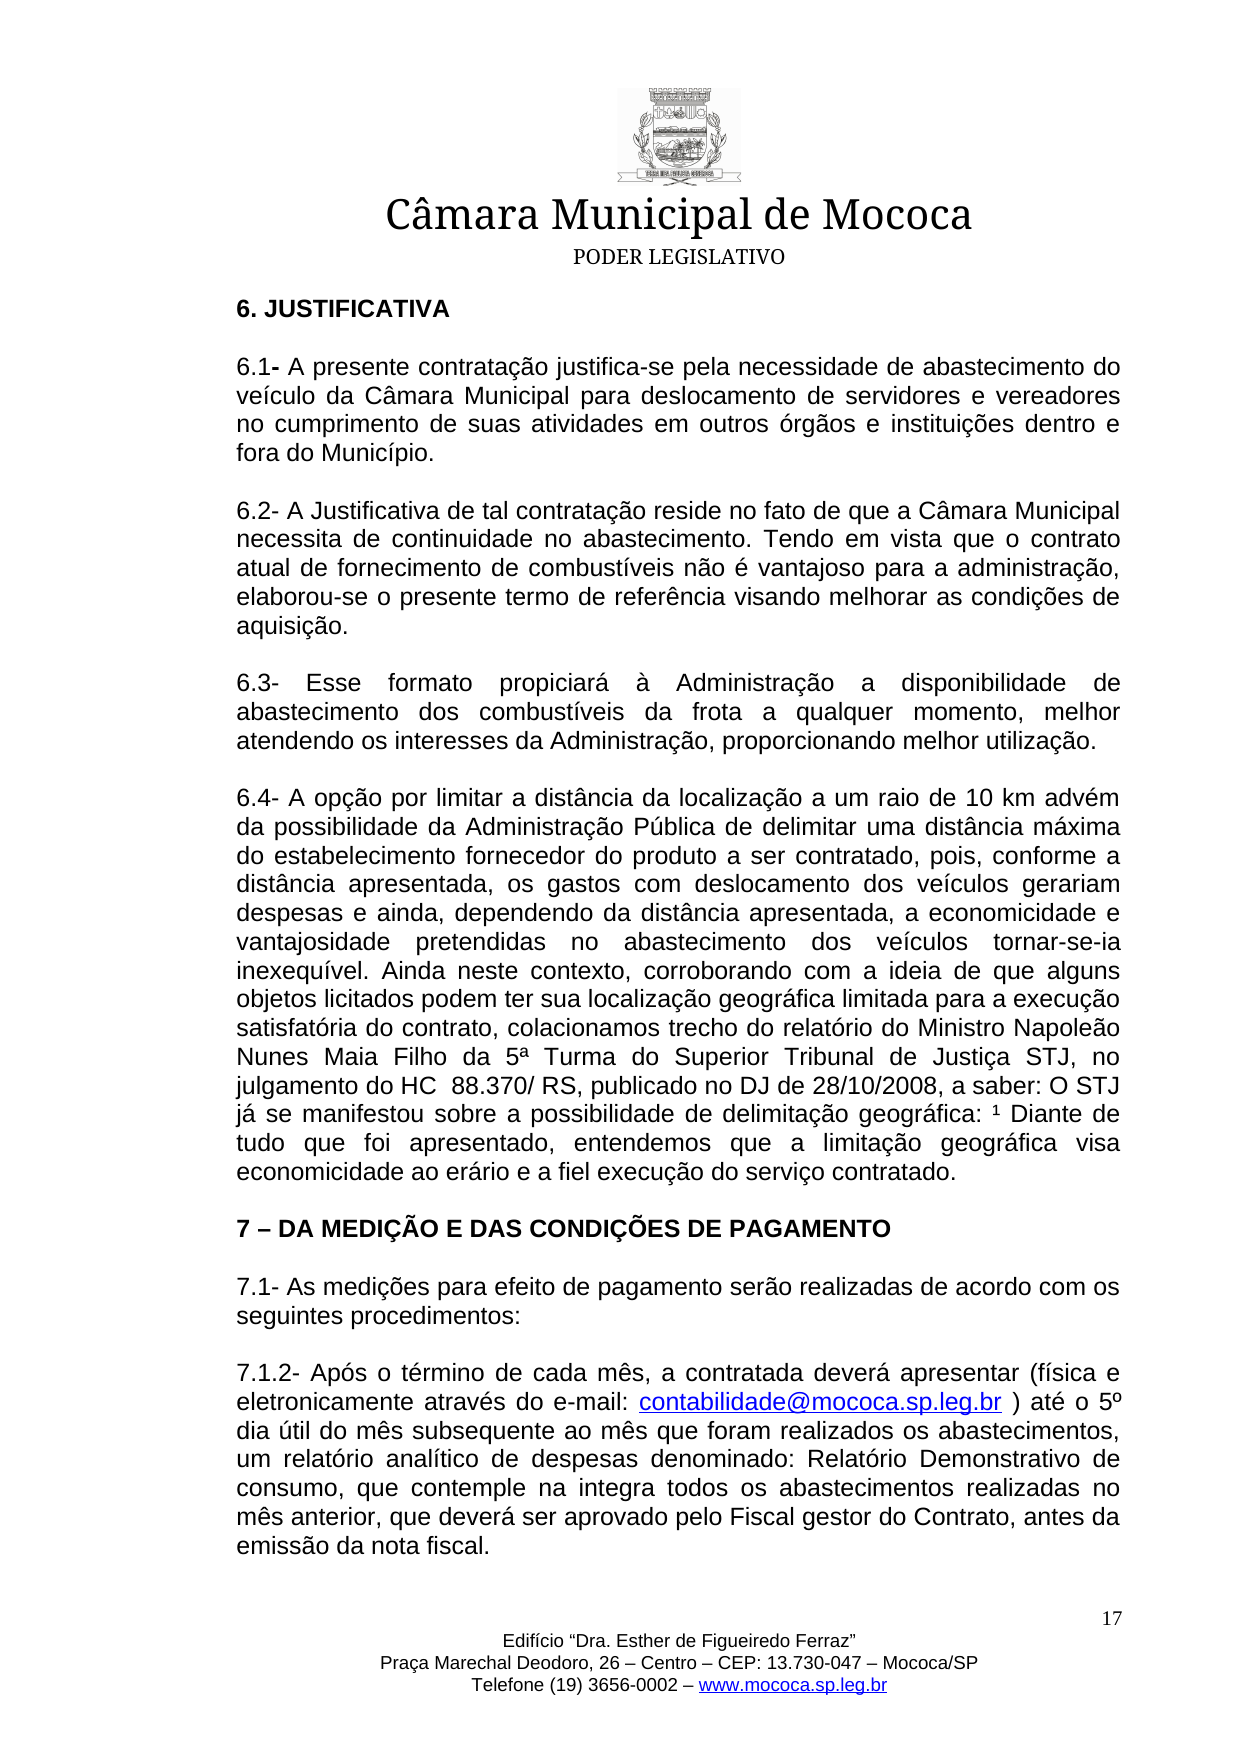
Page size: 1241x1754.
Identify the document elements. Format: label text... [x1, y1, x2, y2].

text 7.1.2- Após o término de cada mês, a contratada deverá apresentar (física e eletronicamente através do e-mail: contabilidade@mococa.sp.leg.br ) até o 5º dia útil do mês subsequente ao mês que foram realizados os abastecimentos, um relatório analítico de despesas denominado: Relatório Demonstrativo de consumo, que contemple na integra todos os abastecimentos realizadas no mês anterior, que deverá ser aprovado pelo Fiscal gestor do Contrato, antes da emissão da nota fiscal. [236, 1358, 1122, 1559]
text 7.1- As medições para efeito de pagamento serão realizadas de acordo com os seguintes procedimentos: [236, 1272, 1122, 1329]
text 6. JUSTIFICATIVA [236, 294, 1122, 323]
text 6.2- A Justificativa de tal contratação reside no fato de que a Câmara Municipal necessita de continuidade no abastecimento. Tendo em vista que o contrato atual de fornecimento de combustíveis não é vantajoso para a administração, elaborou-se o presente termo de referência visando melhorar as condições de aquisição. [236, 496, 1122, 639]
text 6.1- A presente contratação justifica-se pela necessidade de abastecimento do veículo da Câmara Municipal para deslocamento de servidores e vereadores no cumprimento de suas atividades em outros órgãos e instituições dentro e fora do Município. [236, 352, 1122, 467]
text 6.4- A opção por limitar a distância da localização a um raio de 10 km advém da possibilidade da Administração Pública de delimitar uma distância máxima do estabelecimento fornecedor do produto a ser contratado, pois, conforme a distância apresentada, os gastos com deslocamento dos veículos gerariam despesas e ainda, dependendo da distância apresentada, a economicidade e vantajosidade pretendidas no abastecimento dos veículos tornar-se-ia inexequível. Ainda neste contexto, corroborando com a ideia de que alguns objetos licitados podem ter sua localização geográfica limitada para a execução satisfatória do contrato, colacionamos trecho do relatório do Ministro Napoleão Nunes Maia Filho da 5ª Turma do Superior Tribunal de Justiça STJ, no julgamento do HC 88.370/ RS, publicado no DJ de 28/10/2008, a saber: O STJ já se manifestou sobre a possibilidade de delimitação geográfica: ¹ Diante de tudo que foi apresentado, entendemos que a limitação geográfica visa economicidade ao erário e a fiel execução do serviço contratado. [236, 783, 1122, 1186]
text 6.3- Esse formato propiciará à Administração a disponibilidade de abastecimento dos combustíveis da frota a qualquer momento, melhor atendendo os interesses da Administração, proporcionando melhor utilização. [236, 668, 1122, 754]
text 7 – DA MEDIÇÃO E DAS CONDIÇÕES DE PAGAMENTO [236, 1214, 1122, 1243]
picture [617, 88, 742, 186]
